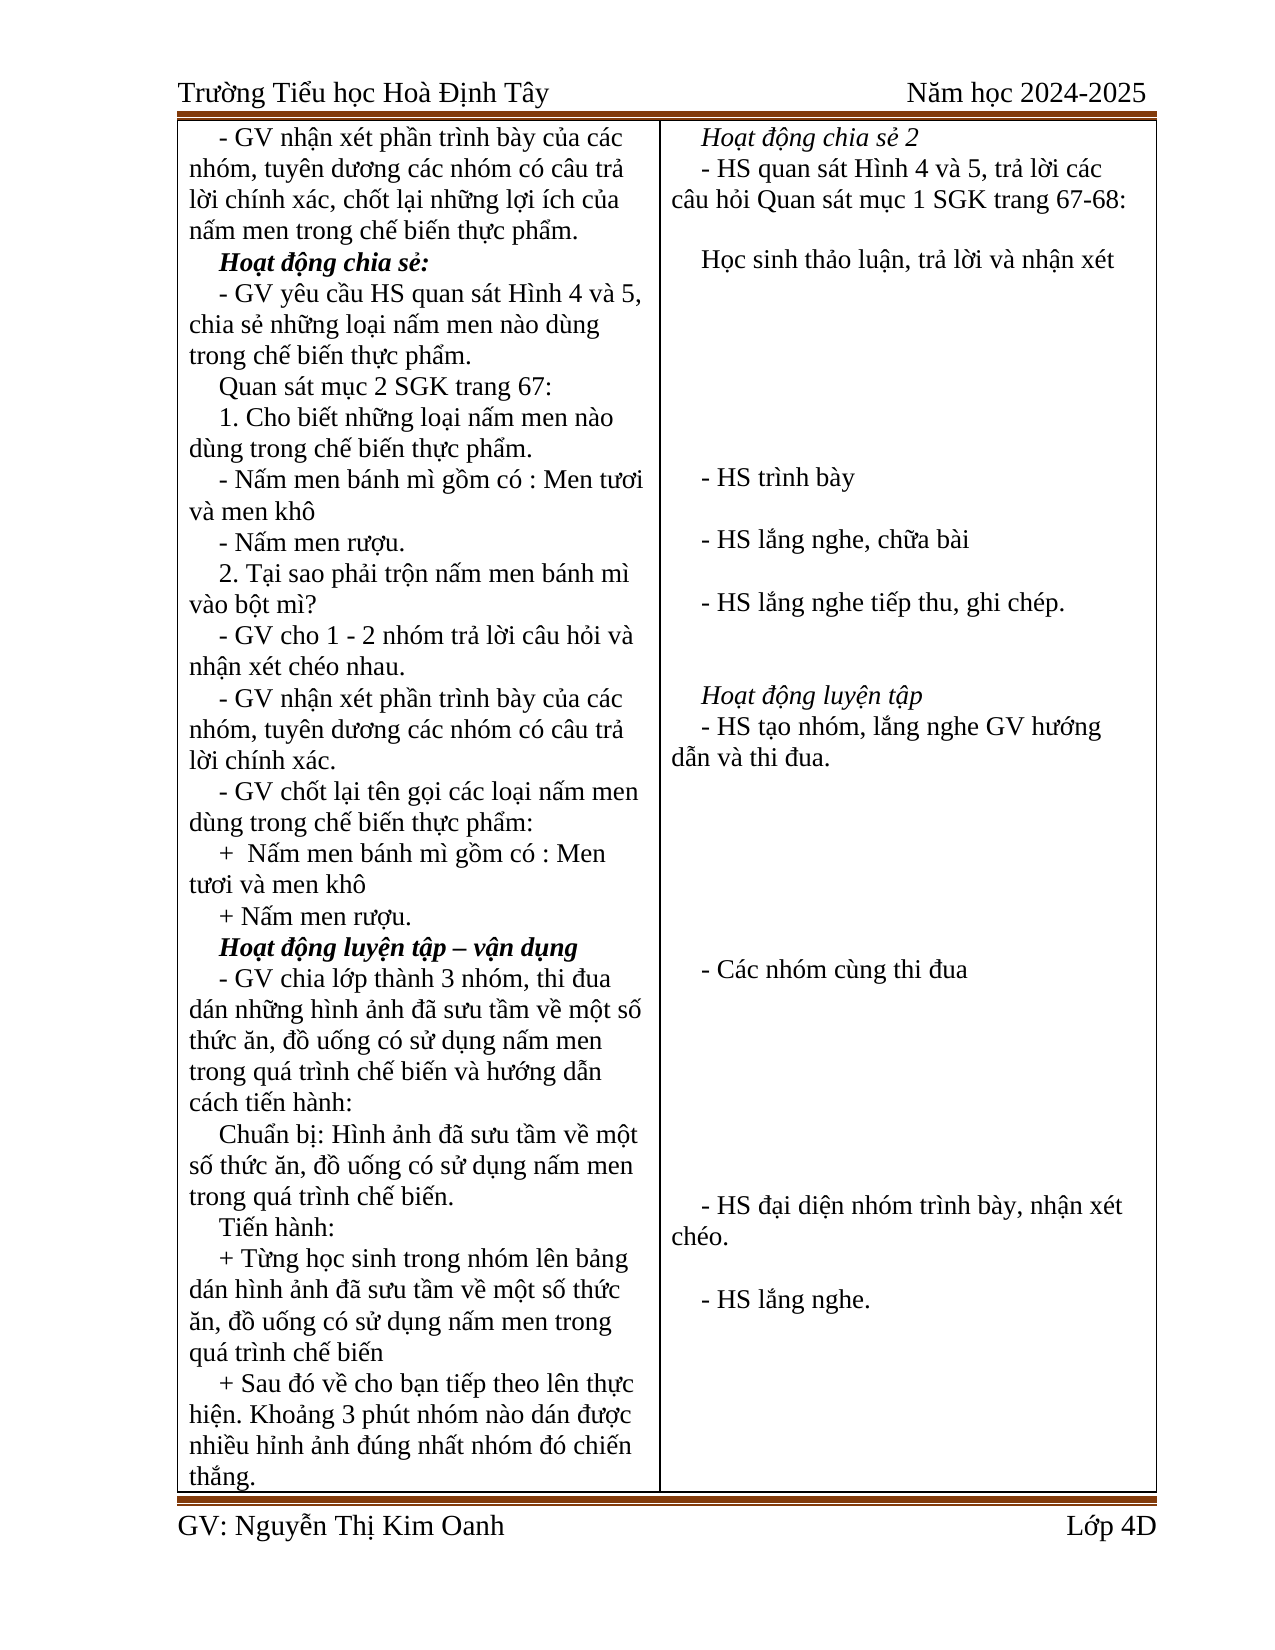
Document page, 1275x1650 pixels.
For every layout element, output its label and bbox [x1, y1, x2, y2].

table_cell [661, 121, 1156, 1491]
table_cell [178, 121, 659, 1491]
